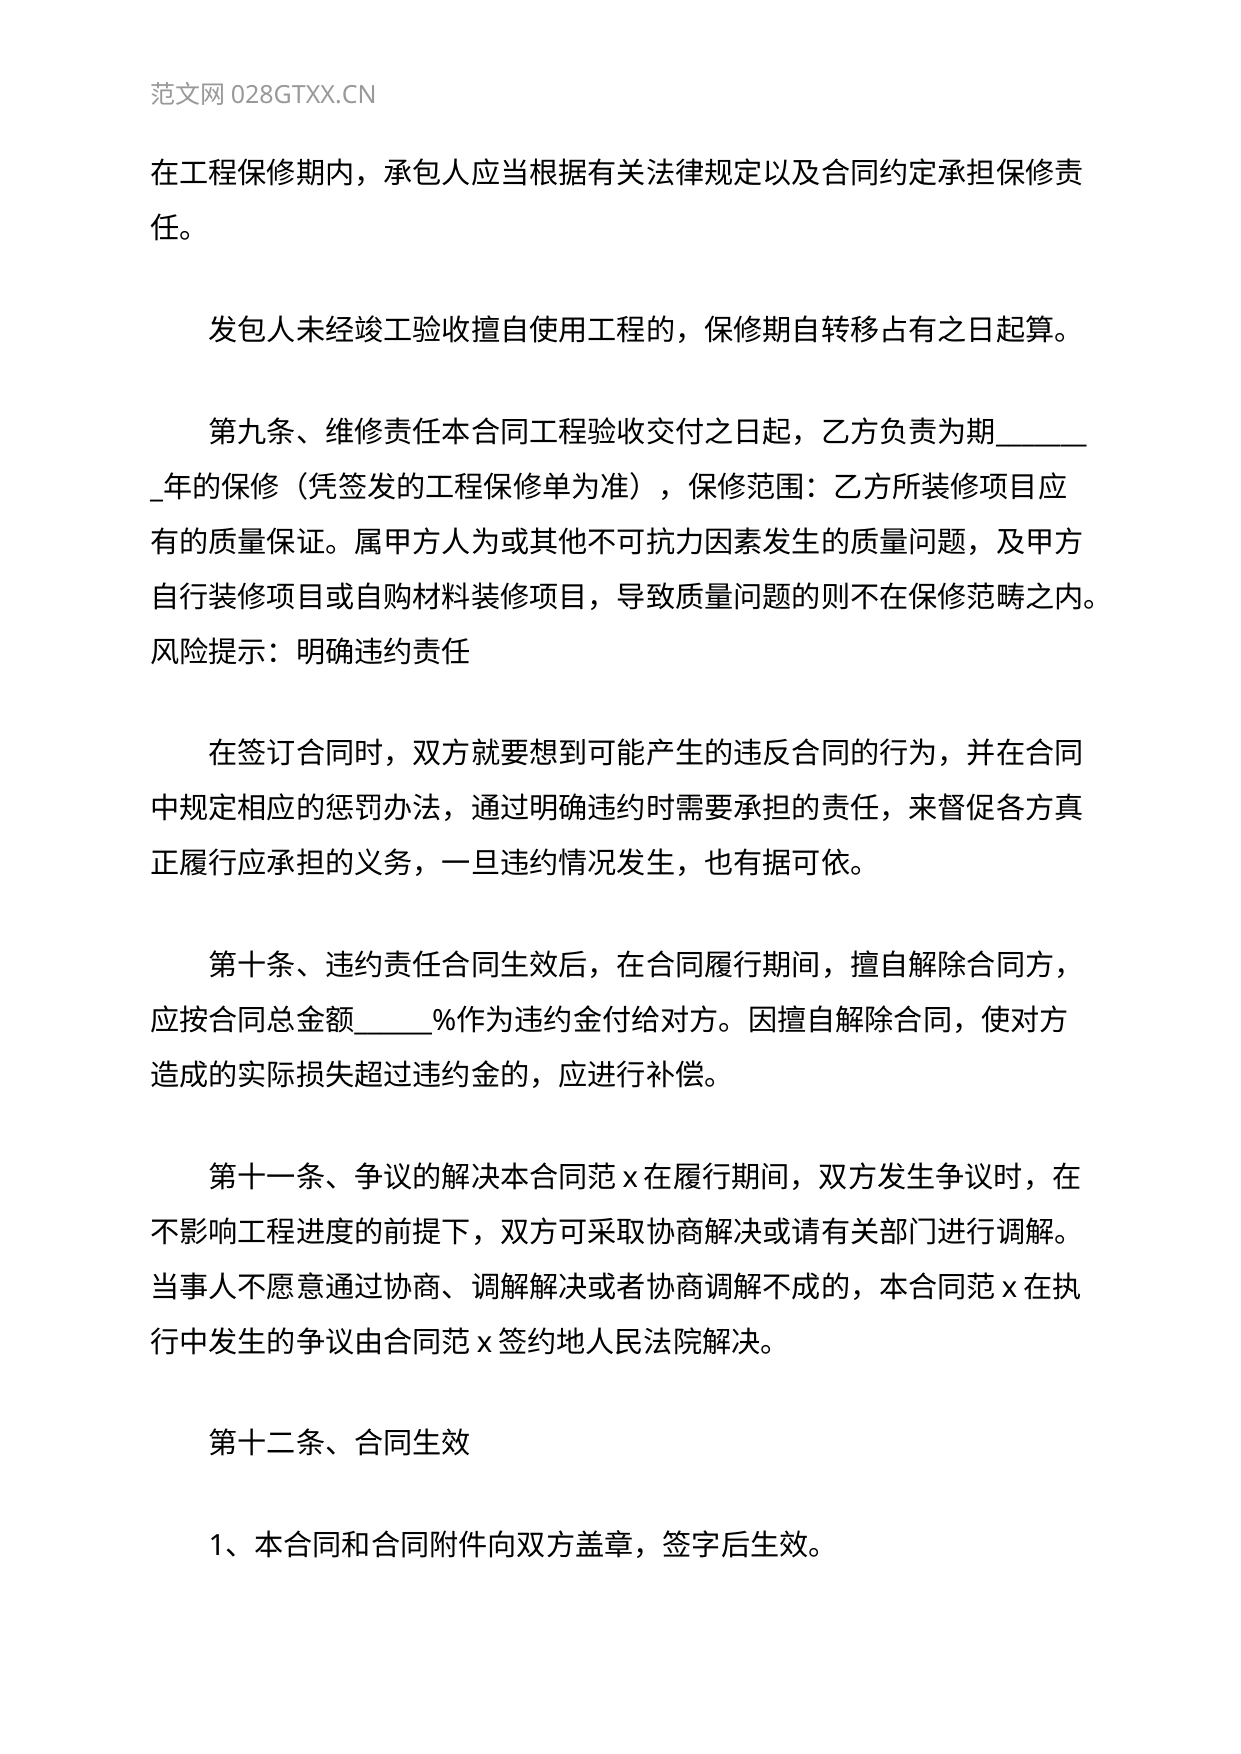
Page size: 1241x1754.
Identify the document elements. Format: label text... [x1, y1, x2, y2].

text 第九条、维修责任本合同工程验收交付之日起，乙方负责为期________年的保修（凭签发的工程保修单为准），保修范围：乙方所装修项目应有的质量保证。属甲方人为或其他不可抗力因素发生的质量问题，及甲方自行装修项目或自购材料装修项目，导致质量问题的则不在保修范畴之内。风险提示：明确违约责任 [150, 408, 1090, 671]
text 1、本合同和合同附件向双方盖章，签字后生效。 [150, 1522, 1090, 1564]
text 第十一条、争议的解决本合同范x在履行期间，双方发生争议时，在不影响工程进度的前提下，双方可采取协商解决或请有关部门进行调解。当事人不愿意通过协商、调解解决或者协商调解不成的，本合同范x在执行中发生的争议由合同范x签约地人民法院解决。 [150, 1153, 1090, 1361]
text 在签订合同时，双方就要想到可能产生的违反合同的行为，并在合同中规定相应的惩罚办法，通过明确违约时需要承担的责任，来督促各方真正履行应承担的义务，一旦违约情况发生，也有据可依。 [150, 730, 1090, 882]
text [150, 150, 1090, 247]
text 发包人未经竣工验收擅自使用工程的，保修期自转移占有之日起算。 [150, 307, 1090, 349]
text 第十条、违约责任合同生效后，在合同履行期间，擅自解除合同方，应按合同总金额______%作为违约金付给对方。因擅自解除合同，使对方造成的实际损失超过违约金的，应进行补偿。 [150, 942, 1090, 1094]
text 第十二条、合同生效 [150, 1420, 1090, 1462]
